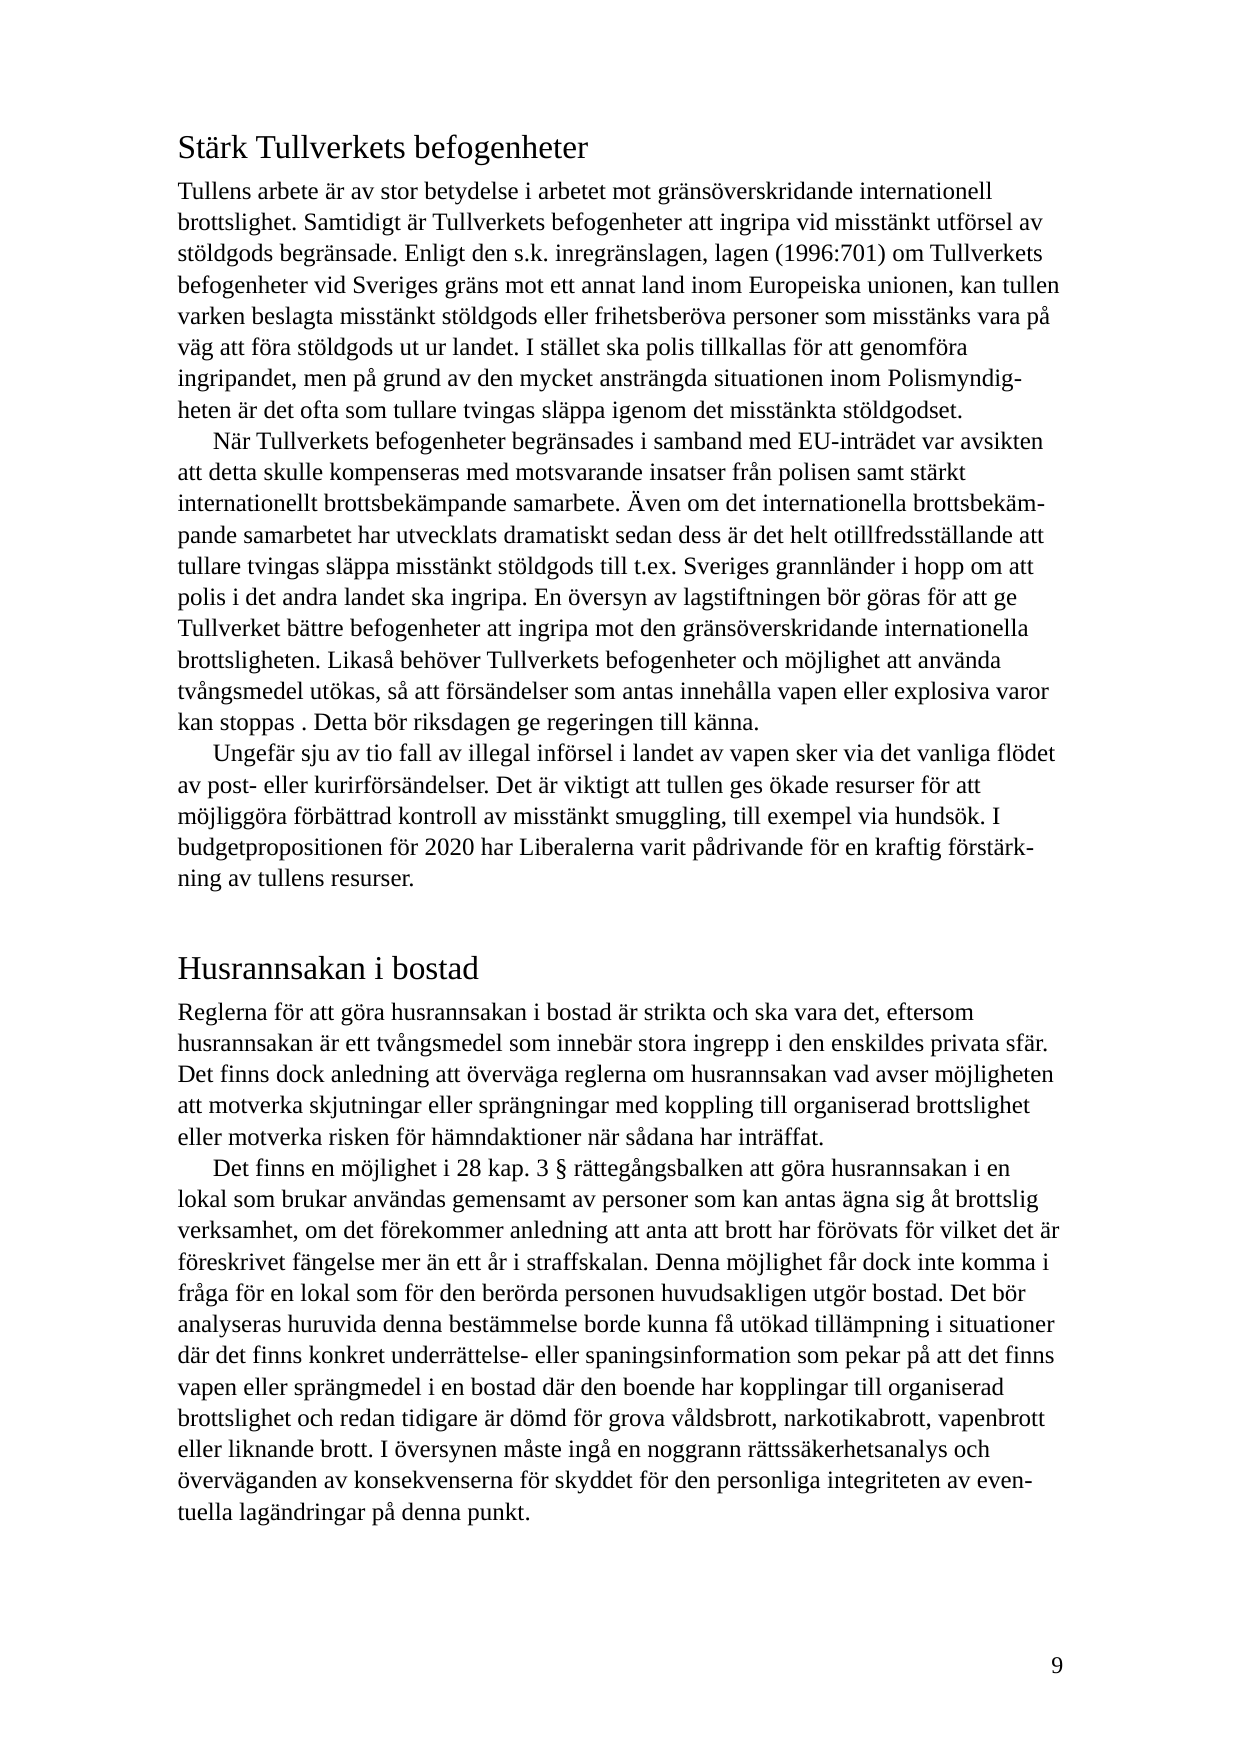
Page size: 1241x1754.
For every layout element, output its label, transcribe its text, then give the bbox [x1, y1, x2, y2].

text Reglerna för att göra husrannsakan i bostad är strikta och ska vara det, eftersom husrannsakan är ett tvångsmedel som innebär stora ingrepp i den enskildes privata sfär. Det finns dock anledning att överväga reglerna om husrannsakan vad avser möjligheten att motverka skjutningar eller sprängningar med koppling till organiserad brottslighet eller motverka risken för hämndaktioner när sådana har inträffat. [177, 994, 1063, 1151]
text Tullens arbete är av stor betydelse i arbetet mot gränsöverskridande internationell brottslighet. Samtidigt är Tullverkets befogenheter att ingripa vid misstänkt utförsel av stöldgods begränsade. Enligt den s.k. inregränslagen, lagen (1996:701) om Tullverkets befogenheter vid Sveriges gräns mot ett annat land inom Europeiska unionen, kan tullen varken beslagta misstänkt stöldgods eller frihetsberöva personer som misstänks vara på väg att föra stöldgods ut ur landet. I stället ska polis tillkallas för att genomföra ingripandet, men på grund av den mycket ansträngda situationen inom Polismyndigheten är det ofta som tullare tvingas släppa igenom det misstänkta stöldgodset. [177, 173, 1063, 423]
text När Tullverkets befogenheter begränsades i samband med EU-inträdet var avsikten att detta skulle kompenseras med motsvarande insatser från polisen samt stärkt internationellt brottsbekämpande samarbete. Även om det internationella brottsbekämpande samarbetet har utvecklats dramatiskt sedan dess är det helt otillfredsställande att tullare tvingas släppa misstänkt stöldgods till t.ex. Sveriges grannländer i hopp om att polis i det andra landet ska ingripa. En översyn av lagstiftningen bör göras för att ge Tullverket bättre befogenheter att ingripa mot den gränsöverskridande internationella brottsligheten. Likaså behöver Tullverkets befogenheter och möjlighet att använda tvångsmedel utökas, så att försändelser som antas innehålla vapen eller explosiva varor kan stoppas . Detta bör riksdagen ge regeringen till känna. [177, 423, 1063, 736]
subtitle Stärk Tullverkets befogenheter [177, 134, 1063, 165]
text Det finns en möjlighet i 28 kap. 3 § rättegångsbalken att göra husrannsakan i en lokal som brukar användas gemensamt av personer som kan antas ägna sig åt brottslig verksamhet, om det förekommer anledning att anta att brott har förövats för vilket det är föreskrivet fängelse mer än ett år i straffskalan. Denna möjlighet får dock inte komma i fråga för en lokal som för den berörda personen huvudsakligen utgör bostad. Det bör analyseras huruvida denna bestämmelse borde kunna få utökad tillämpning i situationer där det finns konkret underrättelse- eller spaningsinformation som pekar på att det finns vapen eller sprängmedel i en bostad där den boende har kopplingar till organiserad brottslighet och redan tidigare är dömd för grova våldsbrott, narkotikabrott, vapenbrott eller liknande brott. I översynen måste ingå en noggrann rättssäkerhetsanalys och överväganden av konsekvenserna för skyddet för den personliga integriteten av eventuella lagändringar på denna punkt. [177, 1151, 1063, 1526]
text Ungefär sju av tio fall av illegal införsel i landet av vapen sker via det vanliga flödet av post- eller kurirförsändelser. Det är viktigt att tullen ges ökade resurser för att möjliggöra förbättrad kontroll av misstänkt smuggling, till exempel via hundsök. I budgetpropositionen för 2020 har Liberalerna varit pådrivande för en kraftig förstärkning av tullens resurser. [177, 736, 1063, 892]
subtitle Husrannsakan i bostad [177, 955, 1063, 986]
